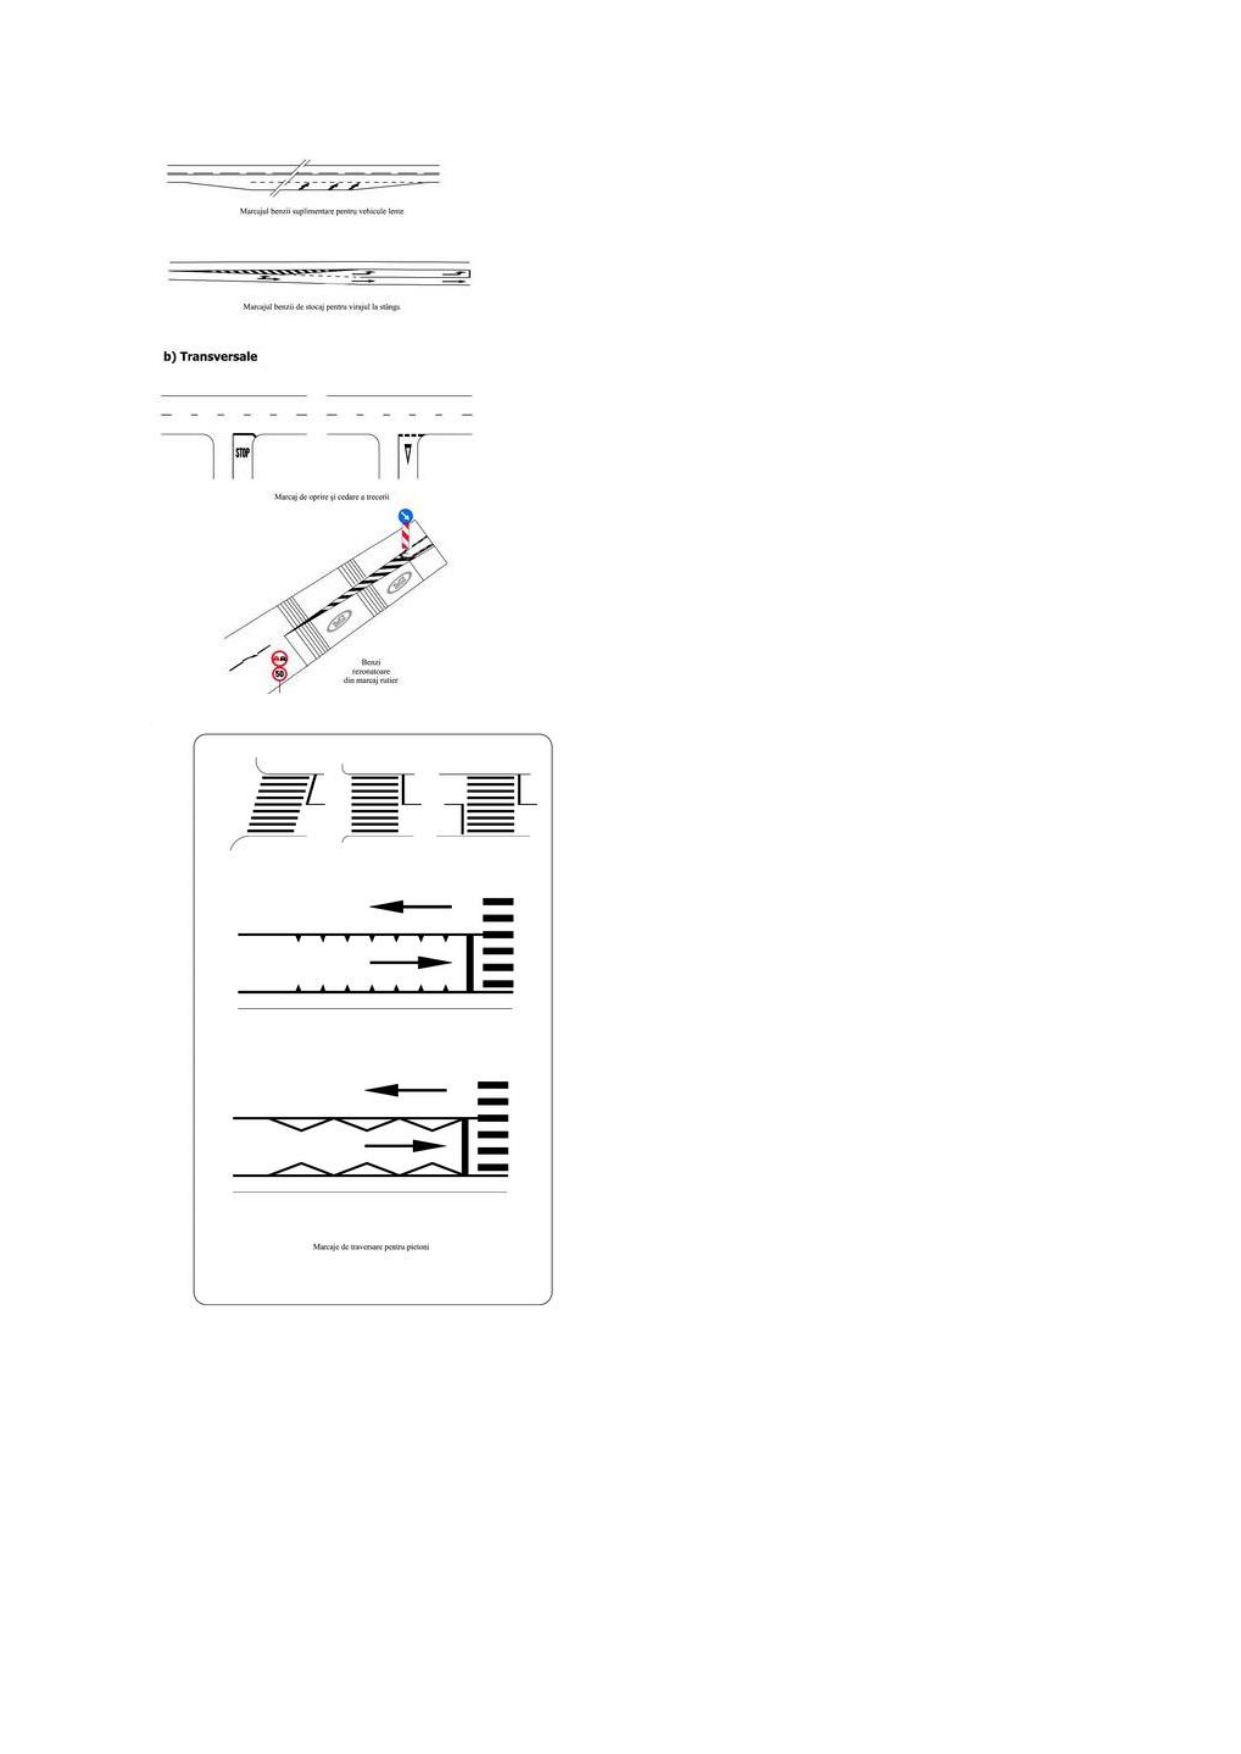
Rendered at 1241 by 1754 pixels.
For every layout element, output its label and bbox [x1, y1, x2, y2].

picture [150, 723, 569, 1309]
picture [150, 150, 478, 694]
